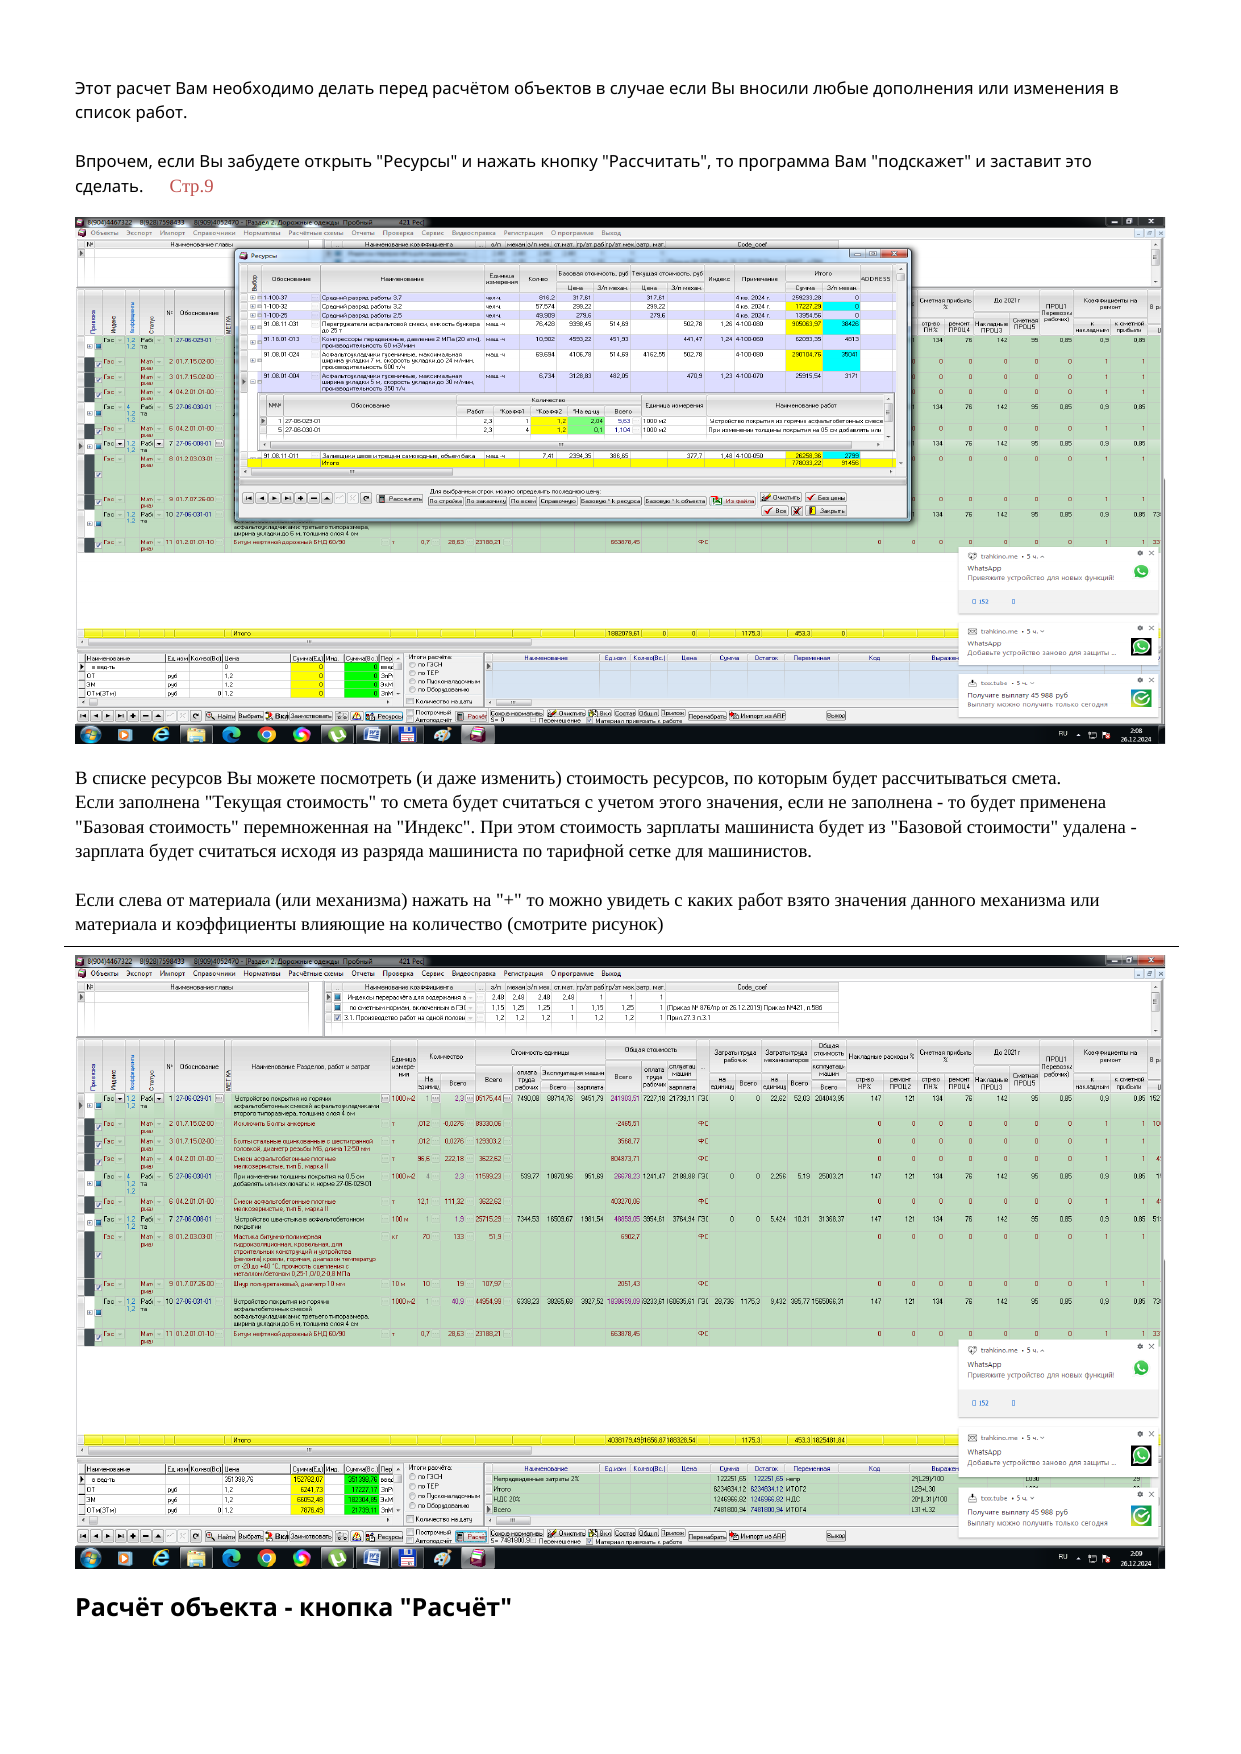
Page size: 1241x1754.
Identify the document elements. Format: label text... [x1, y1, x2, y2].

text Расчёт объекта - кнопка "Расчёт" [75, 1590, 1165, 1624]
picture [75, 955, 1166, 1569]
picture [75, 217, 1166, 744]
text В списке ресурсов Вы можете посмотреть (и даже изменить) стоимость ресурсов, по которым будет рассчитываться смета. Если заполнена "Текущая стоимость" то смета будет считаться с учетом этого значения, если не заполнена - то будет применена "Базовая стоимость" перемноженная на "Индекс". При этом стоимость зарплаты машиниста будет из "Базовой стоимости" удалена - зарплата будет считаться исходя из разряда машиниста по тарифной сетке для машинистов. Если слева от материала (или механизма) нажать на "+" то можно увидеть с каких работ взято значения данного механизма или материала и коэффициенты влияющие на количество (смотрите рисунок) [75, 764, 1165, 935]
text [75, 75, 1165, 197]
